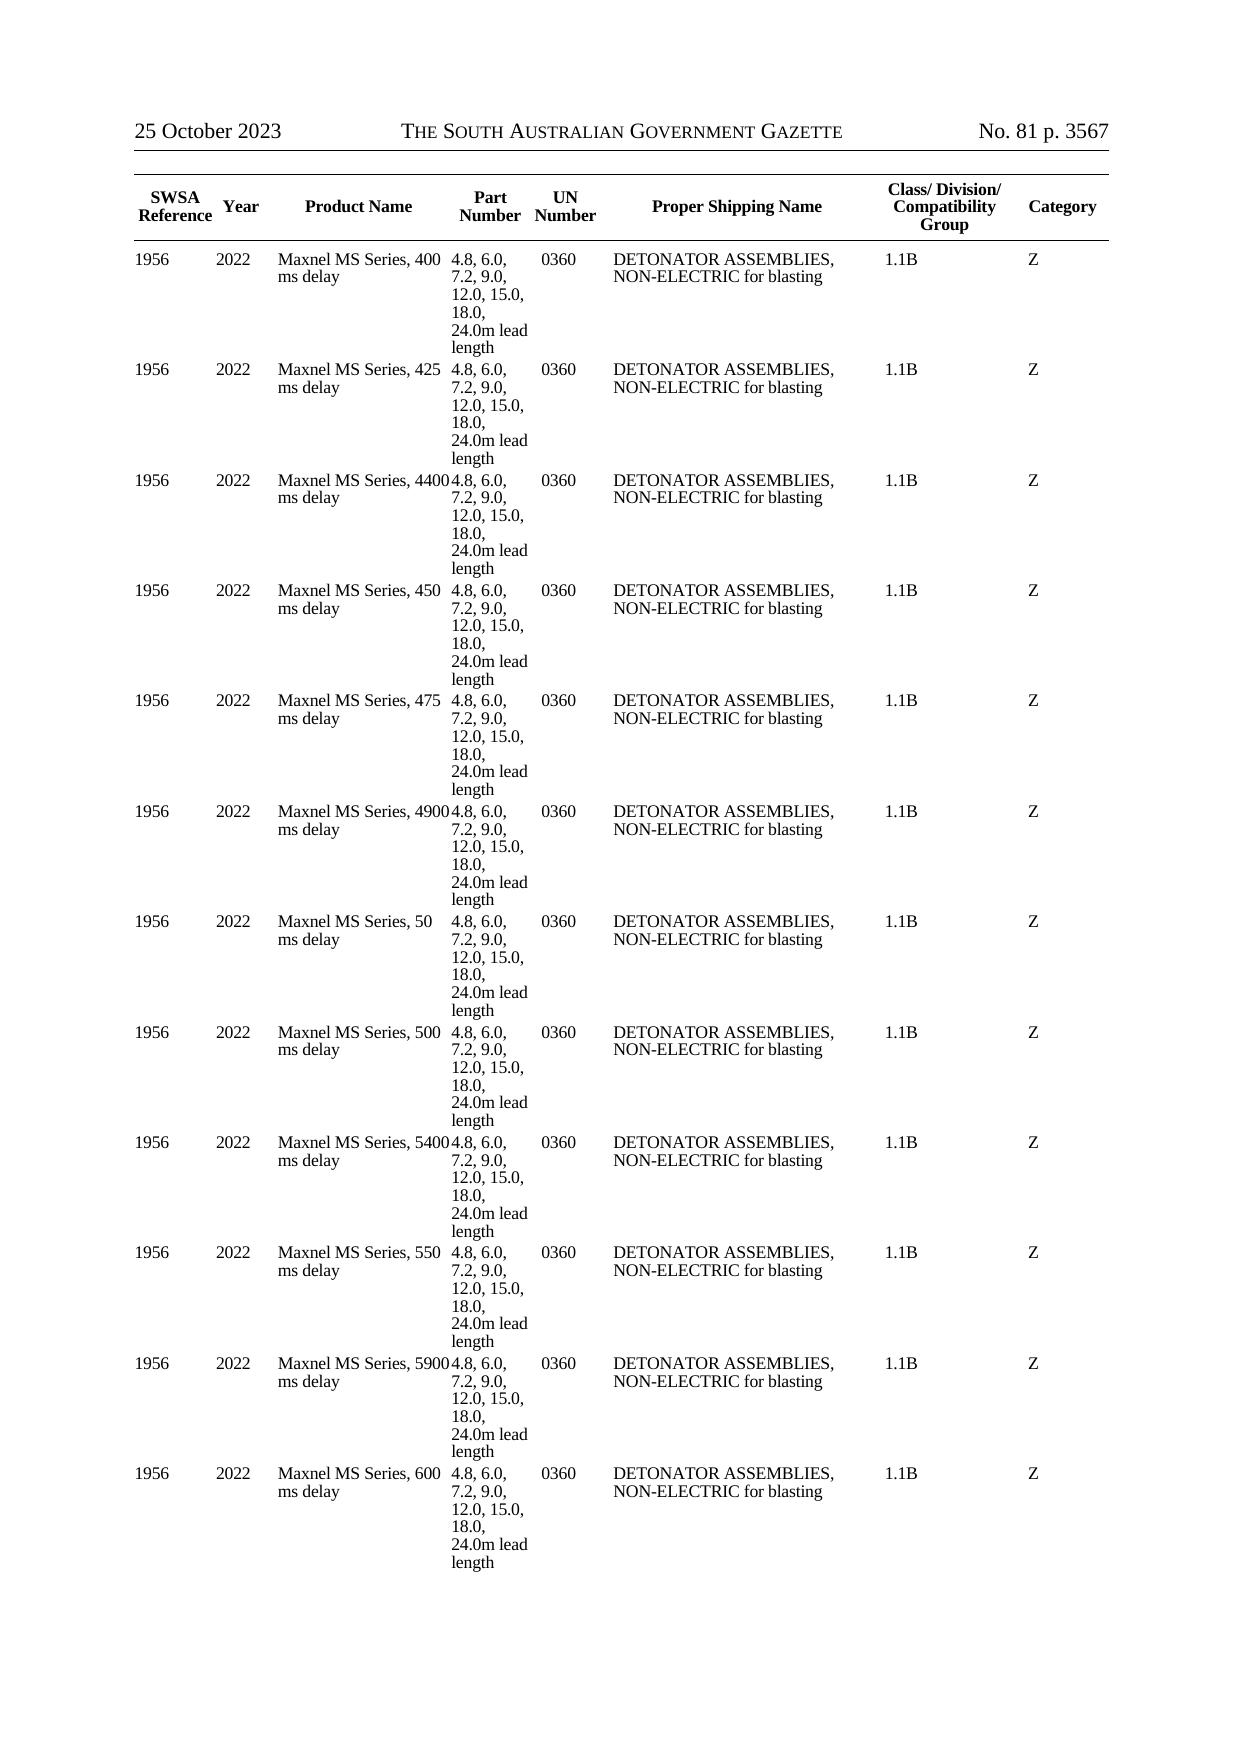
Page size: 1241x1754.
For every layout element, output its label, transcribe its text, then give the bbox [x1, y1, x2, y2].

table_header Category [1016, 175, 1109, 239]
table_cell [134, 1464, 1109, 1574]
table_cell [529, 241, 601, 249]
table_header Part Number [451, 175, 529, 239]
table_cell [134, 241, 216, 249]
table_header Class/ Division/ Compatibility Group [873, 175, 1016, 239]
table_header UN Number [529, 175, 601, 239]
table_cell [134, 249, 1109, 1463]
table_header Product Name [266, 175, 451, 239]
table_header Proper Shipping Name [601, 175, 873, 239]
table_header SWSA Reference [134, 175, 216, 239]
table_header Year [216, 175, 266, 239]
table_cell [266, 241, 451, 249]
table_cell [1016, 241, 1109, 249]
table_cell [451, 241, 529, 249]
table_cell [601, 241, 873, 249]
table_cell [873, 241, 1016, 249]
table_cell [216, 241, 266, 249]
